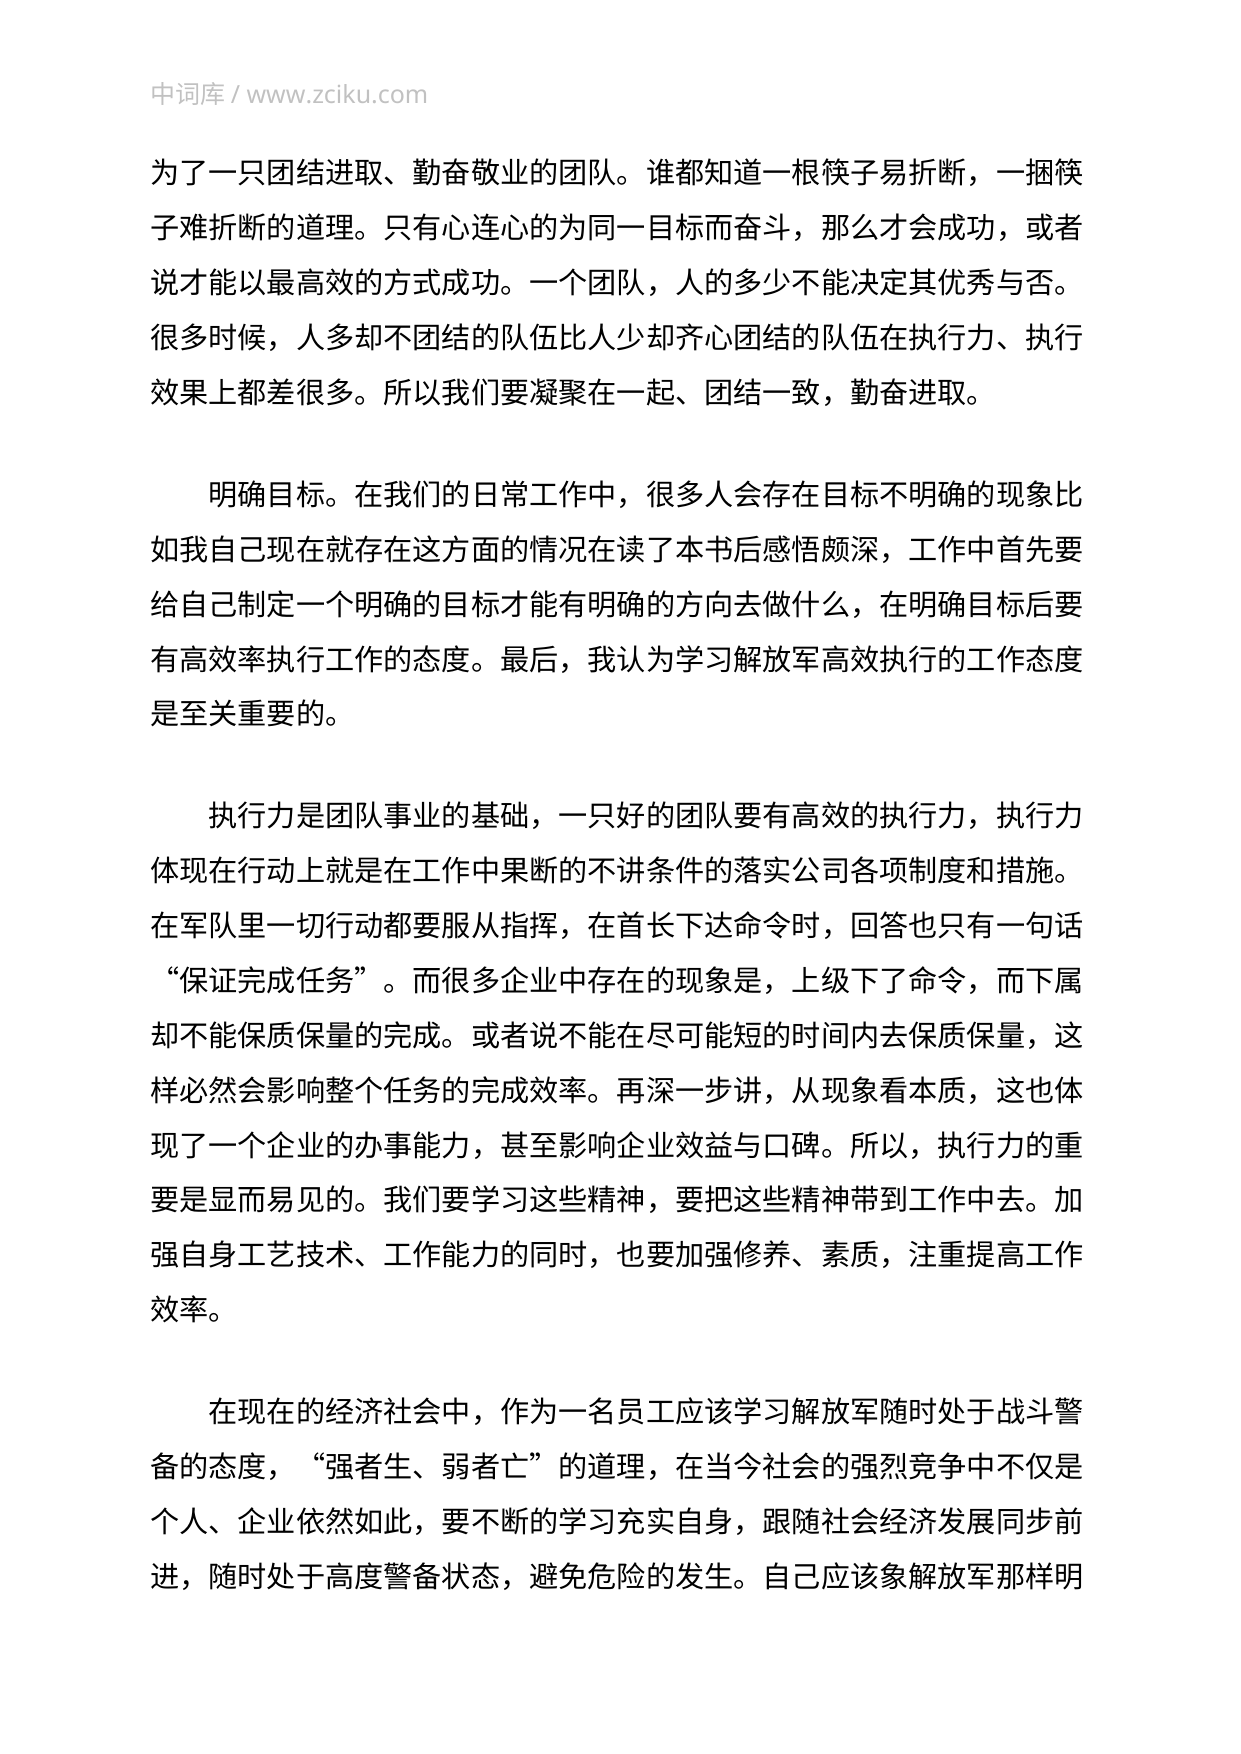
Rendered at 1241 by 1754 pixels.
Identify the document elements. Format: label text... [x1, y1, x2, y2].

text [150, 1388, 1090, 1596]
text 明确目标。在我们的日常工作中，很多人会存在目标不明确的现象比如我自己现在就存在这方面的情况在读了本书后感悟颇深，工作中首先要给自己制定一个明确的目标才能有明确的方向去做什么，在明确目标后要有高效率执行工作的态度。最后，我认为学习解放军高效执行的工作态度是至关重要的。 [150, 471, 1090, 733]
text 执行力是团队事业的基础，一只好的团队要有高效的执行力，执行力体现在行动上就是在工作中果断的不讲条件的落实公司各项制度和措施。在军队里一切行动都要服从指挥，在首长下达命令时，回答也只有一句话“保证完成任务”。而很多企业中存在的现象是，上级下了命令，而下属却不能保质保量的完成。或者说不能在尽可能短的时间内去保质保量，这样必然会影响整个任务的完成效率。再深一步讲，从现象看本质，这也体现了一个企业的办事能力，甚至影响企业效益与口碑。所以，执行力的重要是显而易见的。我们要学习这些精神，要把这些精神带到工作中去。加强自身工艺技术、工作能力的同时，也要加强修养、素质，注重提高工作效率。 [150, 793, 1090, 1329]
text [150, 150, 1090, 412]
